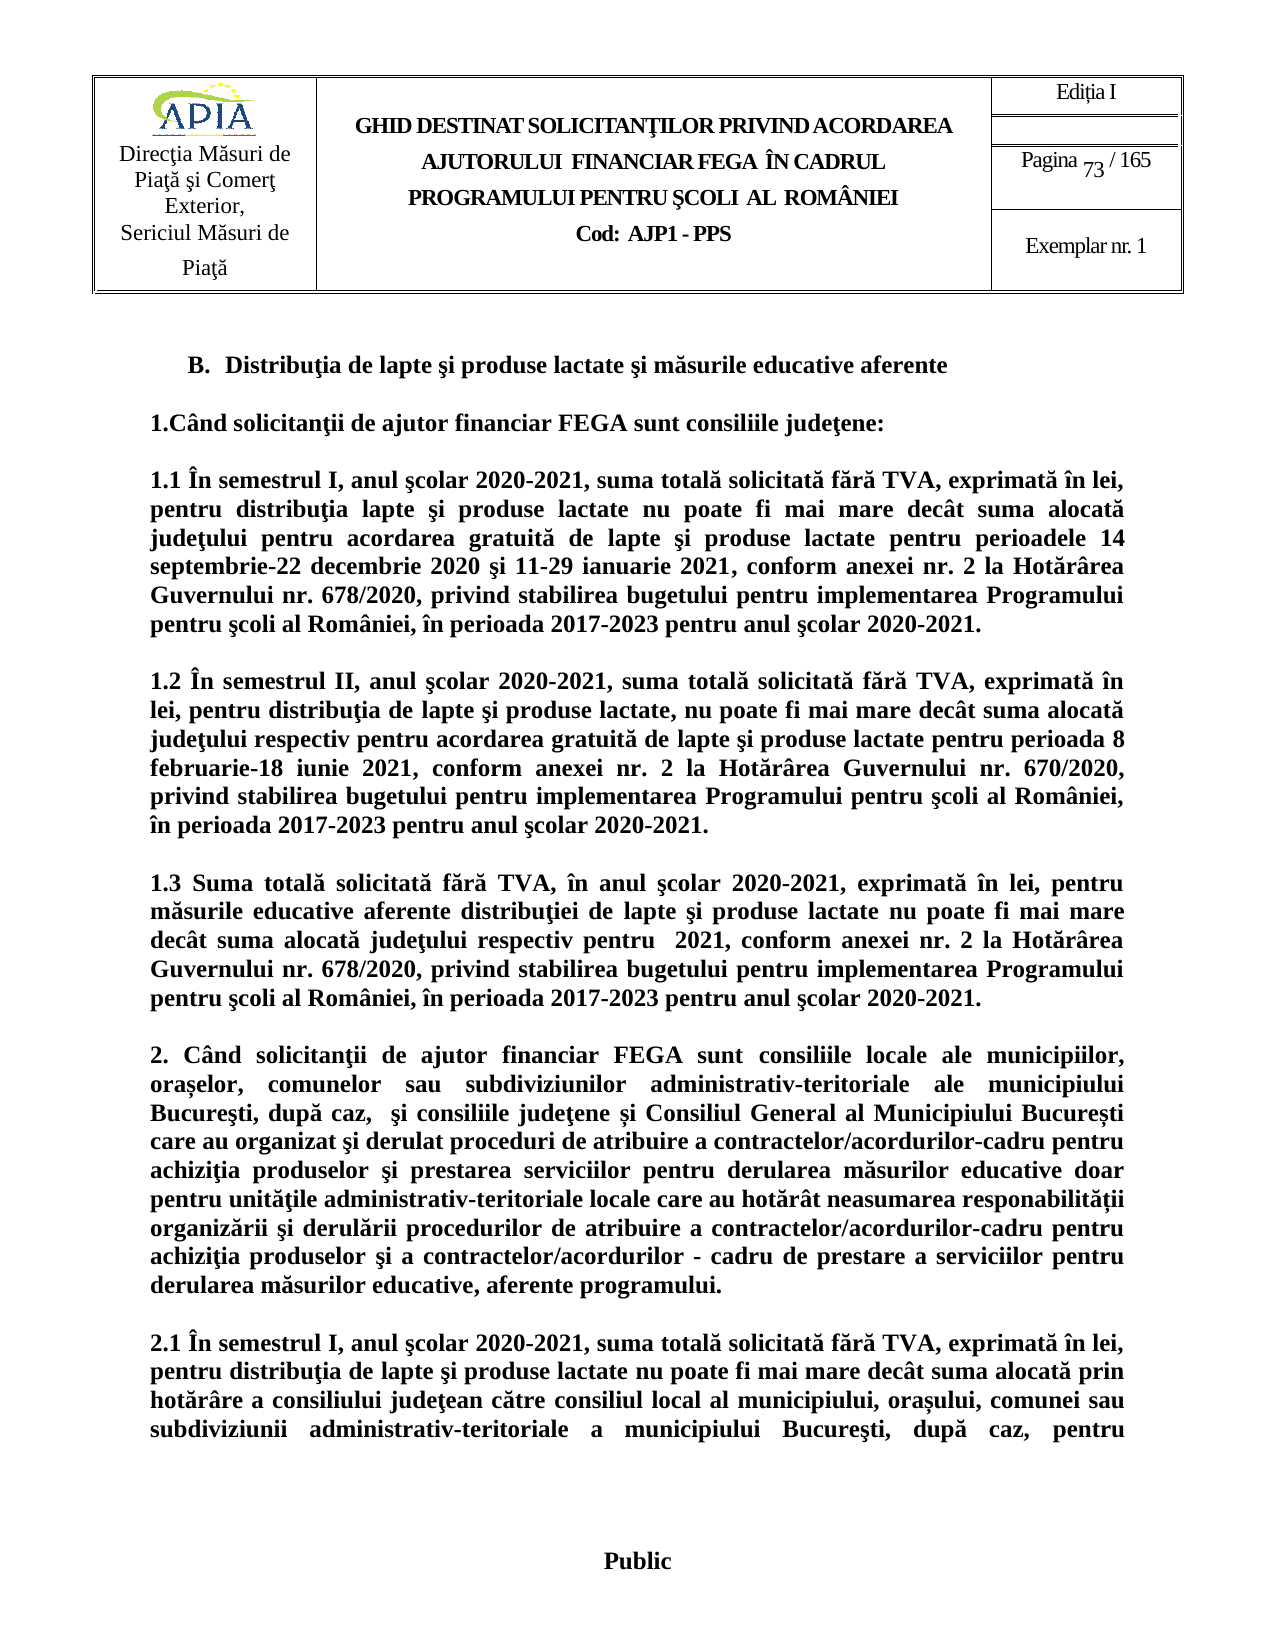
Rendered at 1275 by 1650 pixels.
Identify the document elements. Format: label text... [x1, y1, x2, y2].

text 1.2 În semestrul II, anul şcolar 2020-2021, suma totală solicitată fără TVA, exprimată în lei, pentru distribuţia de lapte şi produse lactate, nu poate fi mai mare decât suma alocată judeţului respectiv pentru acordarea gratuită de lapte şi produse lactate pentru perioada 8 februarie-18 iunie 2021, conform anexei nr. 2 la Hotărârea Guvernului nr. 670/2020, privind stabilirea bugetului pentru implementarea Programului pentru şcoli al României, în perioada 2017-2023 pentru anul şcolar 2020-2021. [150, 666, 1125, 839]
list Distribuţia de lapte şi produse lactate şi măsurile educative aferente [187, 350, 1125, 379]
text 1.3 Suma totală solicitată fără TVA, în anul şcolar 2020-2021, exprimată în lei, pentru măsurile educative aferente distribuţiei de lapte şi produse lactate nu poate fi mai mare decât suma alocată judeţului respectiv pentru 2021, conform anexei nr. 2 la Hotărârea Guvernului nr. 678/2020, privind stabilirea bugetului pentru implementarea Programului pentru şcoli al României, în perioada 2017-2023 pentru anul şcolar 2020-2021. [150, 868, 1125, 1011]
picture [147, 78, 263, 140]
text 1.1 În semestrul I, anul şcolar 2020-2021, suma totală solicitată fără TVA, exprimată în lei, pentru distribuţia lapte şi produse lactate nu poate fi mai mare decât suma alocată judeţului pentru acordarea gratuită de lapte şi produse lactate pentru perioadele 14 septembrie-22 decembrie 2020 şi 11-29 ianuarie 2021, conform anexei nr. 2 la Hotărârea Guvernului nr. 678/2020, privind stabilirea bugetului pentru implementarea Programului pentru şcoli al României, în perioada 2017-2023 pentru anul şcolar 2020-2021. [150, 465, 1125, 638]
text 1.Când solicitanţii de ajutor financiar FEGA sunt consiliile judeţene: [150, 408, 1125, 436]
text 2. Când solicitanţii de ajutor financiar FEGA sunt consiliile locale ale municipiilor, orașelor, comunelor sau subdiviziunilor administrativ-teritoriale ale municipiului Bucureşti, după caz, şi consiliile judeţene și Consiliul General al Municipiului București care au organizat şi derulat proceduri de atribuire a contractelor/acordurilor-cadru pentru achiziţia produselor şi prestarea serviciilor pentru derularea măsurilor educative doar pentru unităţile administrativ-teritoriale locale care au hotărât neasumarea responabilității organizării şi derulării procedurilor de atribuire a contractelor/acordurilor-cadru pentru achiziţia produselor şi a contractelor/acordurilor - cadru de prestare a serviciilor pentru derularea măsurilor educative, aferente programului. [150, 1040, 1125, 1299]
